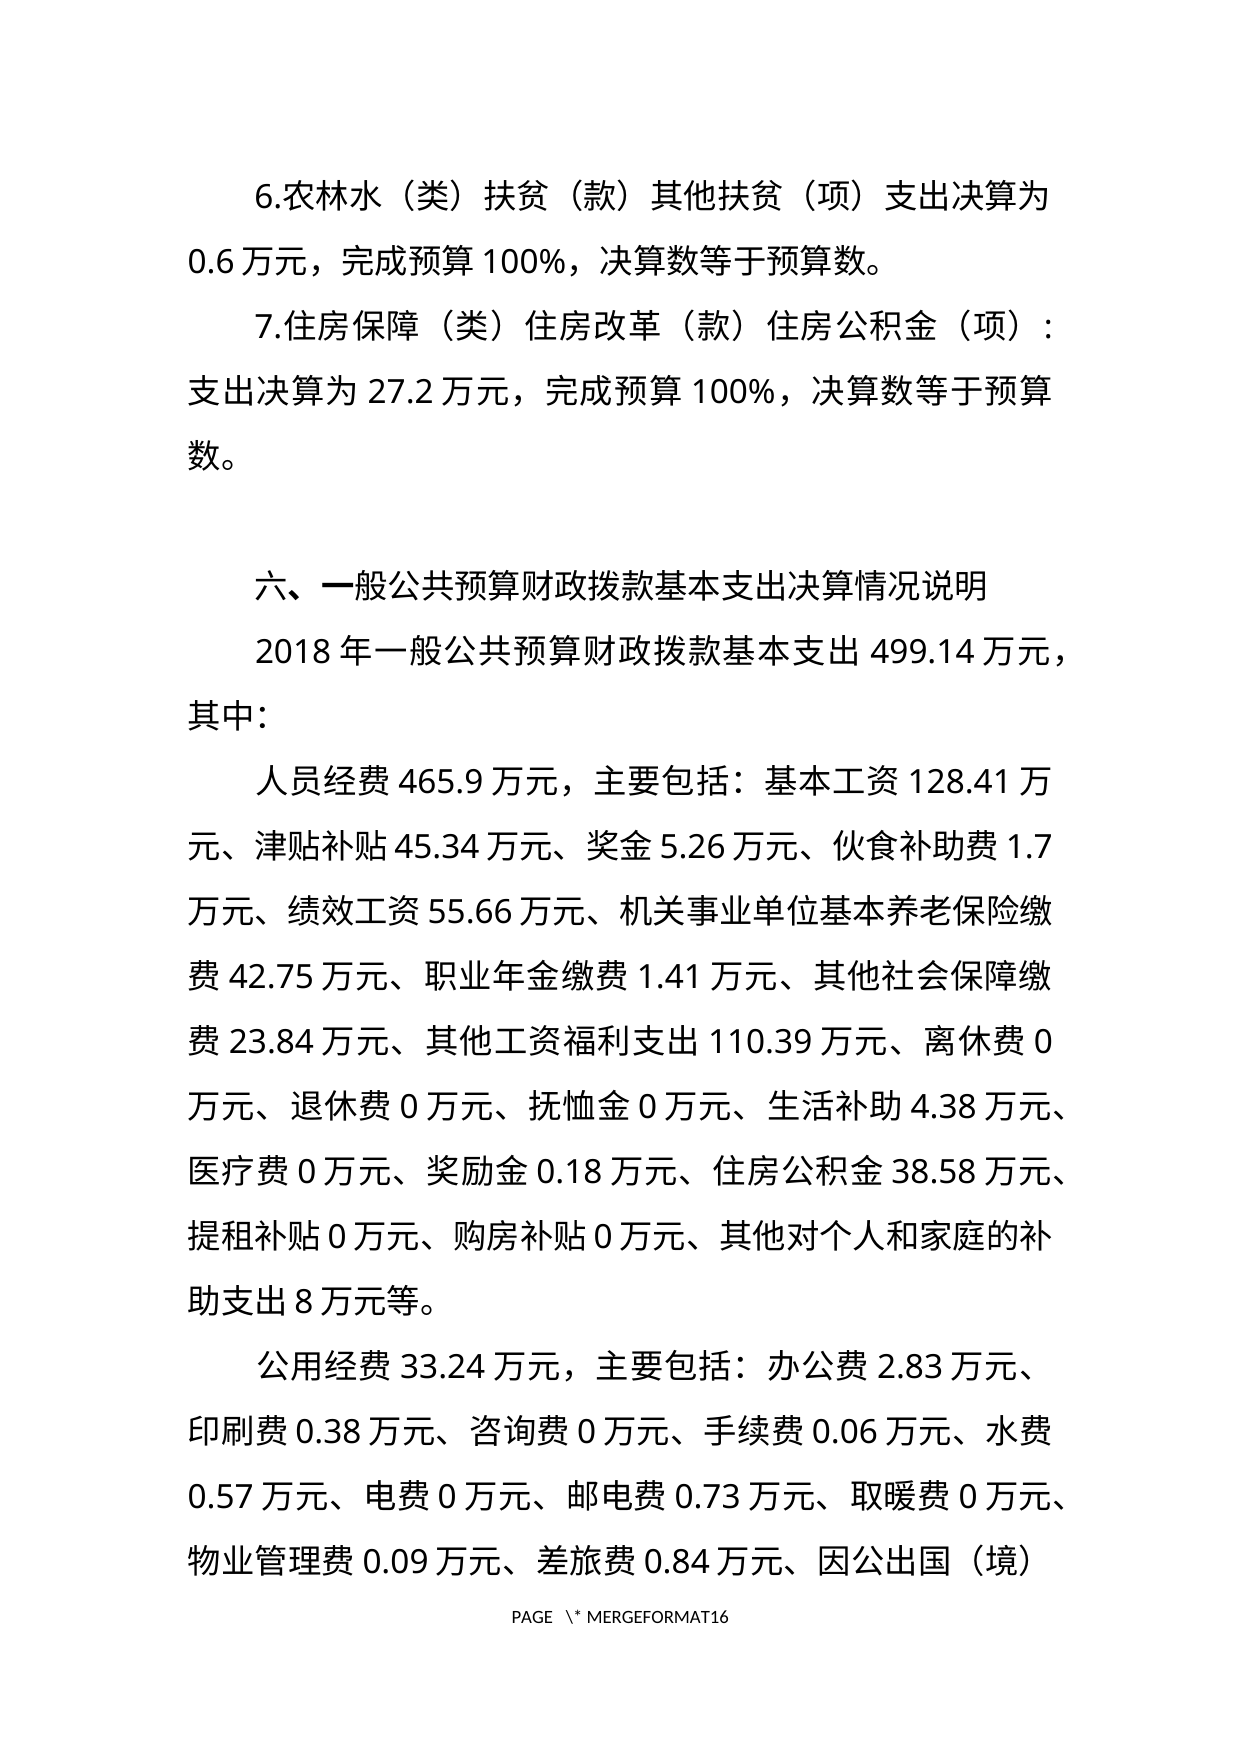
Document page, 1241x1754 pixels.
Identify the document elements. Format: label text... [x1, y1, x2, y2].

text 2018年一般公共预算财政拨款基本支出499.14万元，其中： [187, 617, 1053, 747]
text 7.住房保障（类）住房改革（款）住房公积金（项）:支出决算为27.2万元，完成预算100%，决算数等于预算数。 [187, 292, 1053, 487]
text 6.农林水（类）扶贫（款）其他扶贫（项）支出决算为0.6万元，完成预算100%，决算数等于预算数。 [187, 162, 1053, 292]
text 六、一般公共预算财政拨款基本支出决算情况说明 [187, 552, 1053, 617]
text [187, 747, 1053, 1592]
